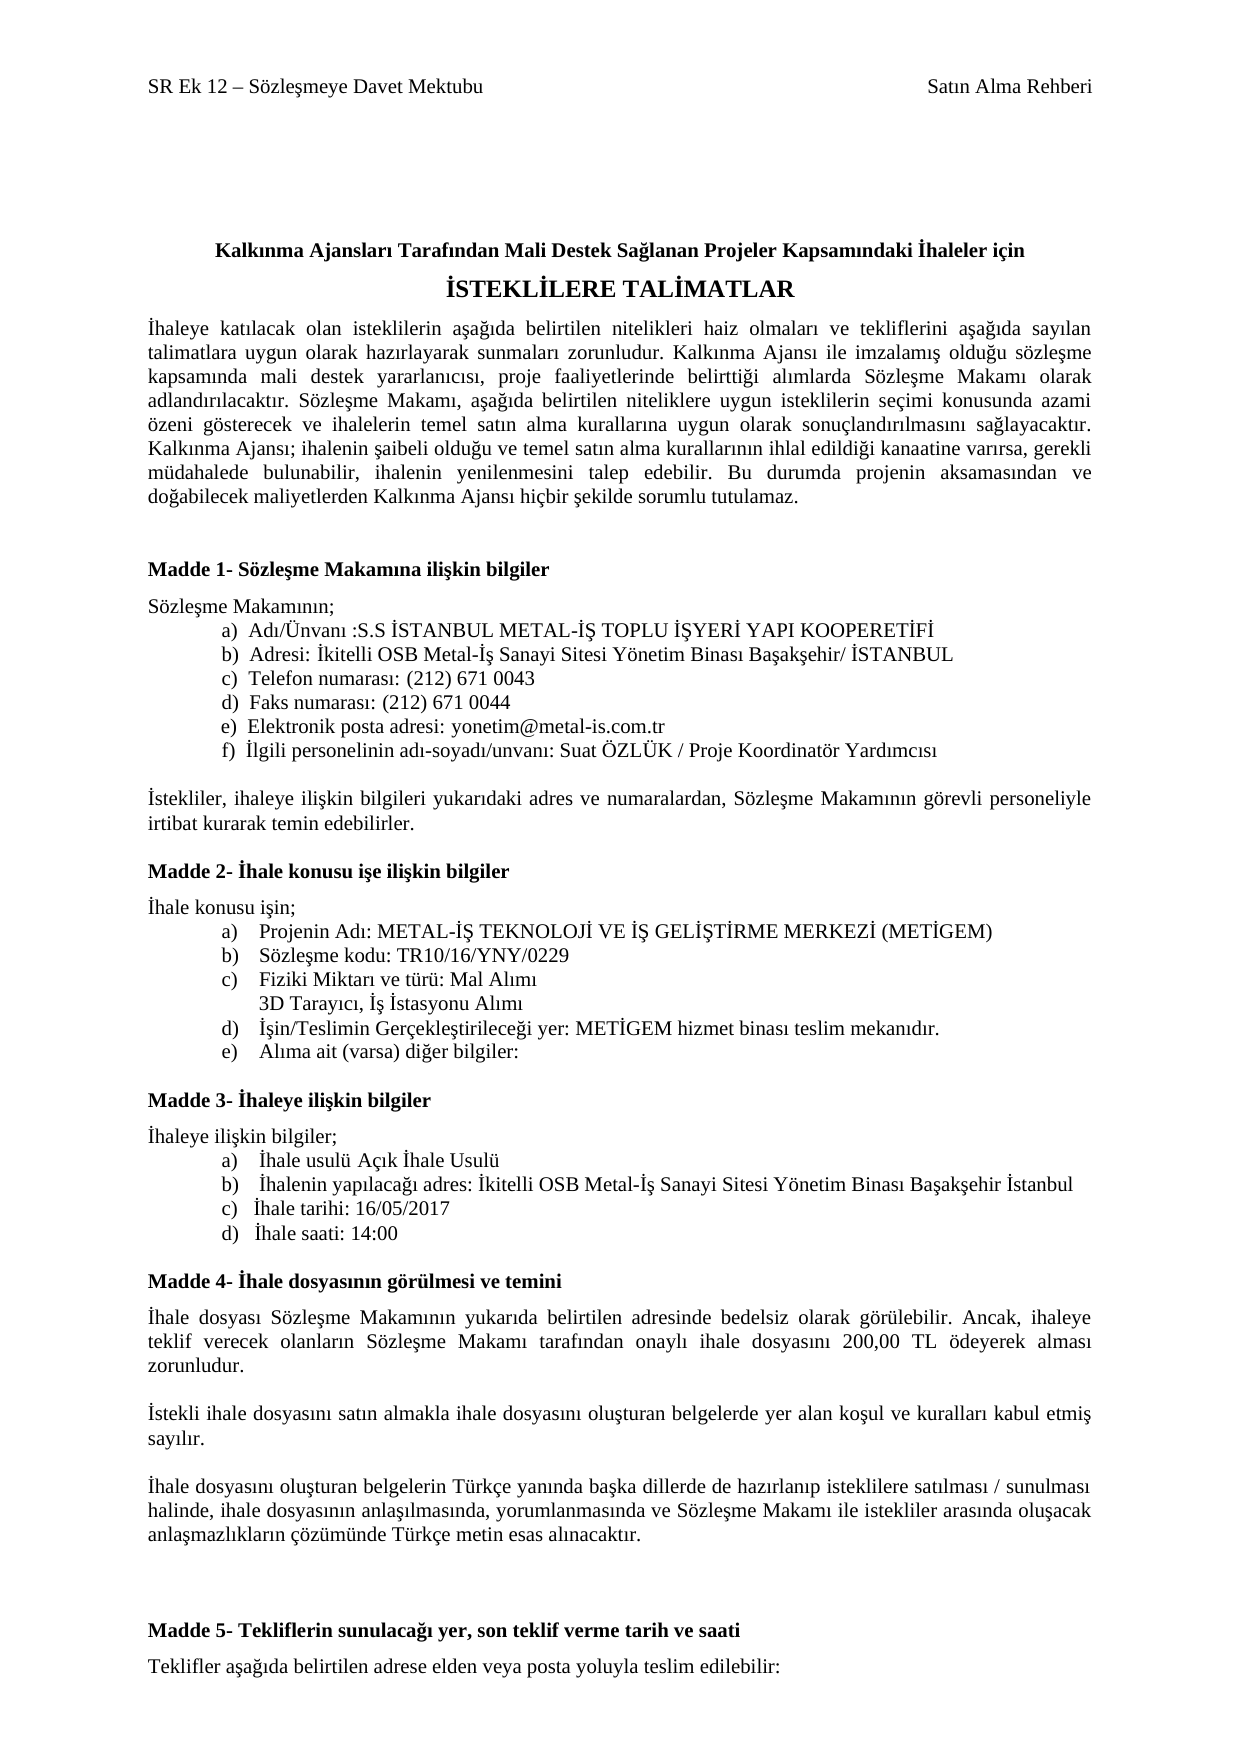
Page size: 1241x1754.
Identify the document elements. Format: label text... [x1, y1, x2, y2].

text Madde 1- Sözleşme Makamına ilişkin bilgiler [148, 557, 1093, 581]
list Projenin Adı: METAL-İŞ TEKNOLOJİ VE İŞ GELİŞTİRME MERKEZİ (METİGEM) [221, 919, 1093, 943]
text Kalkınma Ajansları Tarafından Mali Destek Sağlanan Projeler Kapsamındaki İhaleler için [148, 238, 1093, 262]
text f) İlgili personelinin adı-soyadı/unvanı: Suat ÖZLÜK / Proje Koordinatör Yardımcısı [221, 738, 1093, 762]
list Fiziki Miktarı ve türü: Mal Alımı [221, 967, 1093, 991]
list Sözleşme kodu: TR10/16/YNY/0229 [221, 943, 1093, 967]
text İSTEKLİLERE TALİMATLAR [148, 274, 1093, 303]
text d) İhale saati: 14:00 [148, 1220, 1093, 1244]
text e) Elektronik posta adresi: yonetim@metal-is.com.tr [148, 714, 1093, 738]
text Teklifler aşağıda belirtilen adrese elden veya posta yoluyla teslim edilebilir: [148, 1654, 1093, 1678]
list Alıma ait (varsa) diğer bilgiler: [221, 1039, 1093, 1063]
text 3D Tarayıcı, İş İstasyonu Alımı [148, 991, 1093, 1015]
text Madde 3- İhaleye ilişkin bilgiler [148, 1088, 1093, 1112]
list İşin/Teslimin Gerçekleştirileceği yer: METİGEM hizmet binası teslim mekanıdır. [221, 1015, 1093, 1039]
text Madde 2- İhale konusu işe ilişkin bilgiler [148, 858, 1093, 883]
text c) İhale tarihi: 16/05/2017 [148, 1196, 1093, 1220]
list İhalenin yapılacağı adres: İkitelli OSB Metal-İş Sanayi Sitesi Yönetim Binası Başakşehir İstanbul [221, 1172, 1093, 1196]
text İhaleye ilişkin bilgiler; [148, 1124, 1093, 1148]
text Sözleşme Makamının; [148, 594, 1093, 618]
text İhale dosyasını oluşturan belgelerin Türkçe yanında başka dillerde de hazırlanıp isteklilere satılması / sunulması halinde, ihale dosyasının anlaşılmasında, yorumlanmasında ve Sözleşme Makamı ile istekliler arasında oluşacak anlaşmazlıkların çözümünde Türkçe metin esas alınacaktır. [148, 1473, 1093, 1546]
text Madde 4- İhale dosyasının görülmesi ve temini [148, 1268, 1093, 1293]
text a) Adı/Ünvanı :S.S İSTANBUL METAL-İŞ TOPLU İŞYERİ YAPI KOOPERETİFİ [148, 618, 1093, 642]
text Madde 5- Tekliflerin sunulacağı yer, son teklif verme tarih ve saati [148, 1618, 1093, 1642]
text b) Adresi: İkitelli OSB Metal-İş Sanayi Sitesi Yönetim Binası Başakşehir/ İSTANBUL [148, 642, 1093, 666]
text İstekliler, ihaleye ilişkin bilgileri yukarıdaki adres ve numaralardan, Sözleşme Makamının görevli personeliyle irtibat kurarak temin edebilirler. [148, 786, 1093, 834]
text İhale dosyası Sözleşme Makamının yukarıda belirtilen adresinde bedelsiz olarak görülebilir. Ancak, ihaleye teklif verecek olanların Sözleşme Makamı tarafından onaylı ihale dosyasını 200,00 TL ödeyerek alması zorunludur. [148, 1305, 1093, 1377]
text İhaleye katılacak olan isteklilerin aşağıda belirtilen nitelikleri haiz olmaları ve tekliflerini aşağıda sayılan talimatlara uygun olarak hazırlayarak sunmaları zorunludur. Kalkınma Ajansı ile imzalamış olduğu sözleşme kapsamında mali destek yararlanıcısı, proje faaliyetlerinde belirttiği alımlarda Sözleşme Makamı olarak adlandırılacaktır. Sözleşme Makamı, aşağıda belirtilen niteliklere uygun isteklilerin seçimi konusunda azami özeni gösterecek ve ihalelerin temel satın alma kurallarına uygun olarak sonuçlandırılmasını sağlayacaktır. Kalkınma Ajansı; ihalenin şaibeli olduğu ve temel satın alma kurallarının ihlal edildiği kanaatine varırsa, gerekli müdahalede bulunabilir, ihalenin yenilenmesini talep edebilir. Bu durumda projenin aksamasından ve doğabilecek maliyetlerden Kalkınma Ajansı hiçbir şekilde sorumlu tutulamaz. [148, 316, 1093, 508]
text İstekli ihale dosyasını satın almakla ihale dosyasını oluşturan belgelerde yer alan koşul ve kuralları kabul etmiş sayılır. [148, 1401, 1093, 1449]
text c) Telefon numarası: (212) 671 0043 [221, 666, 1093, 690]
text İhale konusu işin; [148, 895, 1093, 919]
text d) Faks numarası: (212) 671 0044 [221, 690, 1093, 714]
list İhale usulü Açık İhale Usulü [221, 1148, 1093, 1172]
